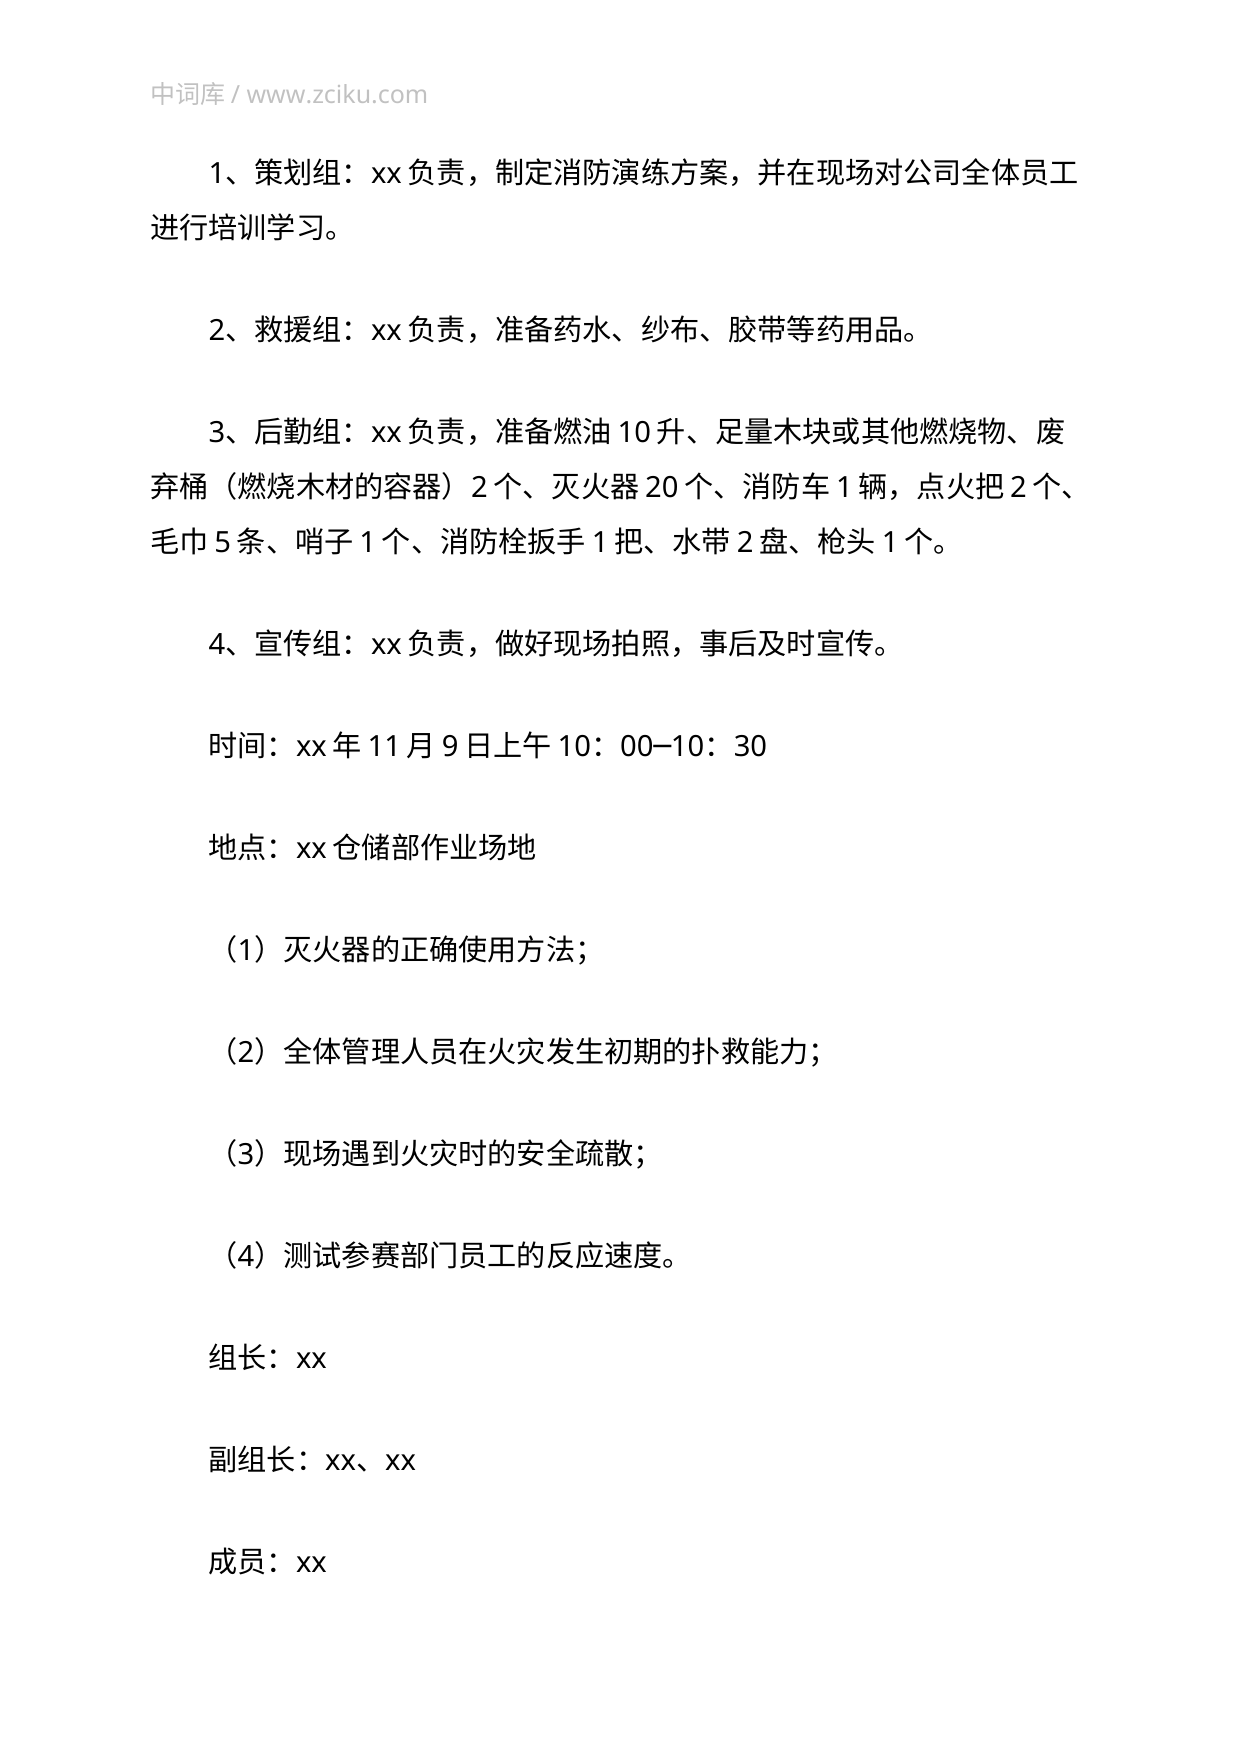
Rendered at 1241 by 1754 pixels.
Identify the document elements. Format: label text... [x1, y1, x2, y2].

text 1、策划组：xx负责，制定消防演练方案，并在现场对公司全体员工进行培训学习。 [150, 150, 1090, 247]
text （4）测试参赛部门员工的反应速度。 [150, 1233, 1090, 1275]
text （1）灭火器的正确使用方法； [150, 927, 1090, 969]
text （3）现场遇到火灾时的安全疏散； [150, 1131, 1090, 1173]
text （2）全体管理人员在火灾发生初期的扑救能力； [150, 1029, 1090, 1071]
text 成员：xx [150, 1538, 1090, 1581]
text 地点：xx仓储部作业场地 [150, 825, 1090, 867]
text 3、后勤组：xx负责，准备燃油10升、足量木块或其他燃烧物、废弃桶（燃烧木材的容器）2个、灭火器20个、消防车1辆，点火把2个、毛巾5条、哨子1个、消防栓扳手1把、水带2盘、枪头1个。 [150, 409, 1090, 561]
text 组长：xx [150, 1334, 1090, 1377]
text 时间：xx年11月9日上午10：00─10：30 [150, 723, 1090, 765]
text 4、宣传组：xx负责，做好现场拍照，事后及时宣传。 [150, 621, 1090, 663]
text 副组长：xx、xx [150, 1437, 1090, 1479]
text 2、救援组：xx负责，准备药水、纱布、胶带等药用品。 [150, 307, 1090, 349]
